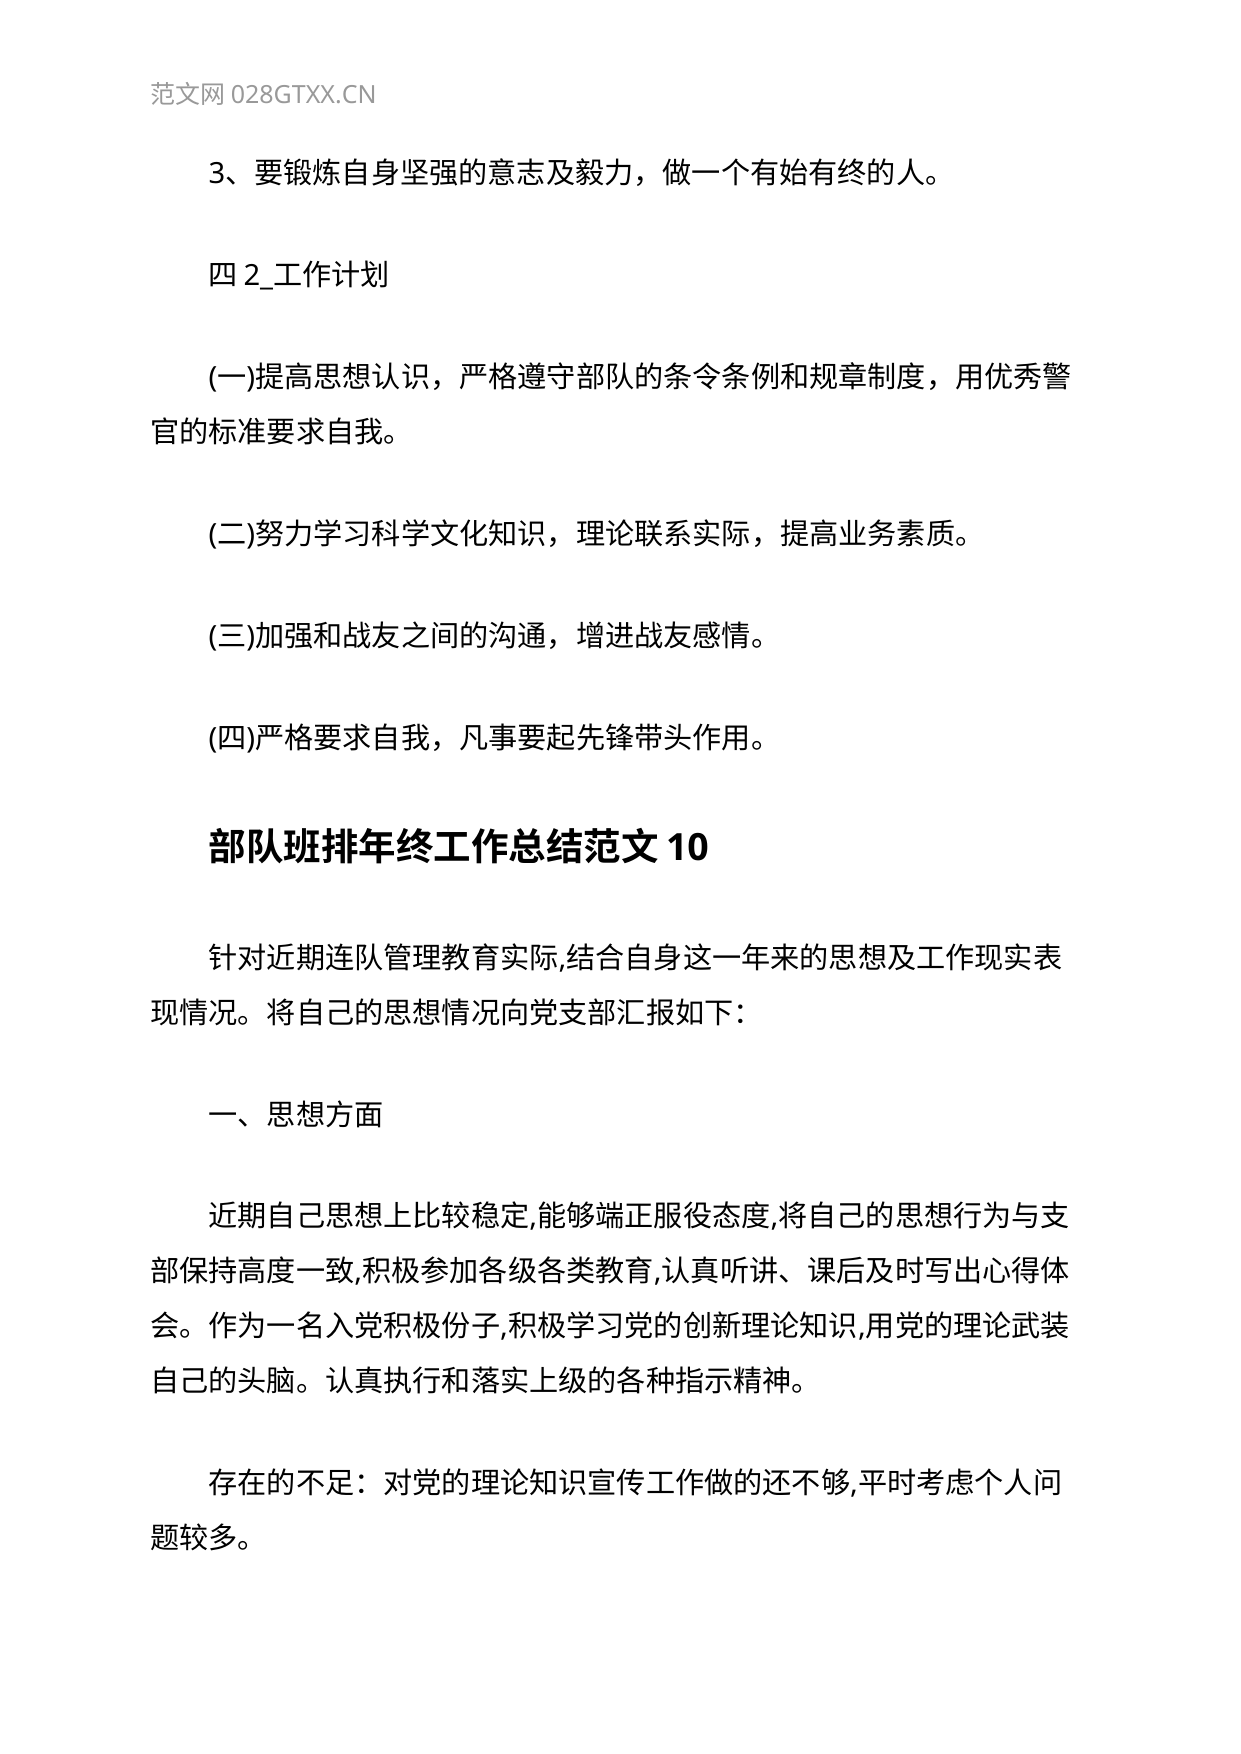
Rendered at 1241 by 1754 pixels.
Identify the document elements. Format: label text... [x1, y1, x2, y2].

text (二)努力学习科学文化知识，理论联系实际，提高业务素质。 [150, 511, 1090, 553]
text 四2_工作计划 [150, 252, 1090, 294]
text 存在的不足：对党的理论知识宣传工作做的还不够,平时考虑个人问题较多。 [150, 1459, 1090, 1557]
text 部队班排年终工作总结范文10 [150, 817, 1090, 871]
text (四)严格要求自我，凡事要起先锋带头作用。 [150, 715, 1090, 757]
text 一、思想方面 [150, 1091, 1090, 1133]
text 3、要锻炼自身坚强的意志及毅力，做一个有始有终的人。 [150, 150, 1090, 192]
text 针对近期连队管理教育实际,结合自身这一年来的思想及工作现实表现情况。将自己的思想情况向党支部汇报如下： [150, 934, 1090, 1032]
text (一)提高思想认识，严格遵守部队的条令条例和规章制度，用优秀警官的标准要求自我。 [150, 354, 1090, 451]
text (三)加强和战友之间的沟通，增进战友感情。 [150, 613, 1090, 655]
text 近期自己思想上比较稳定,能够端正服役态度,将自己的思想行为与支部保持高度一致,积极参加各级各类教育,认真听讲、课后及时写出心得体会。作为一名入党积极份子,积极学习党的创新理论知识,用党的理论武装自己的头脑。认真执行和落实上级的各种指示精神。 [150, 1193, 1090, 1400]
